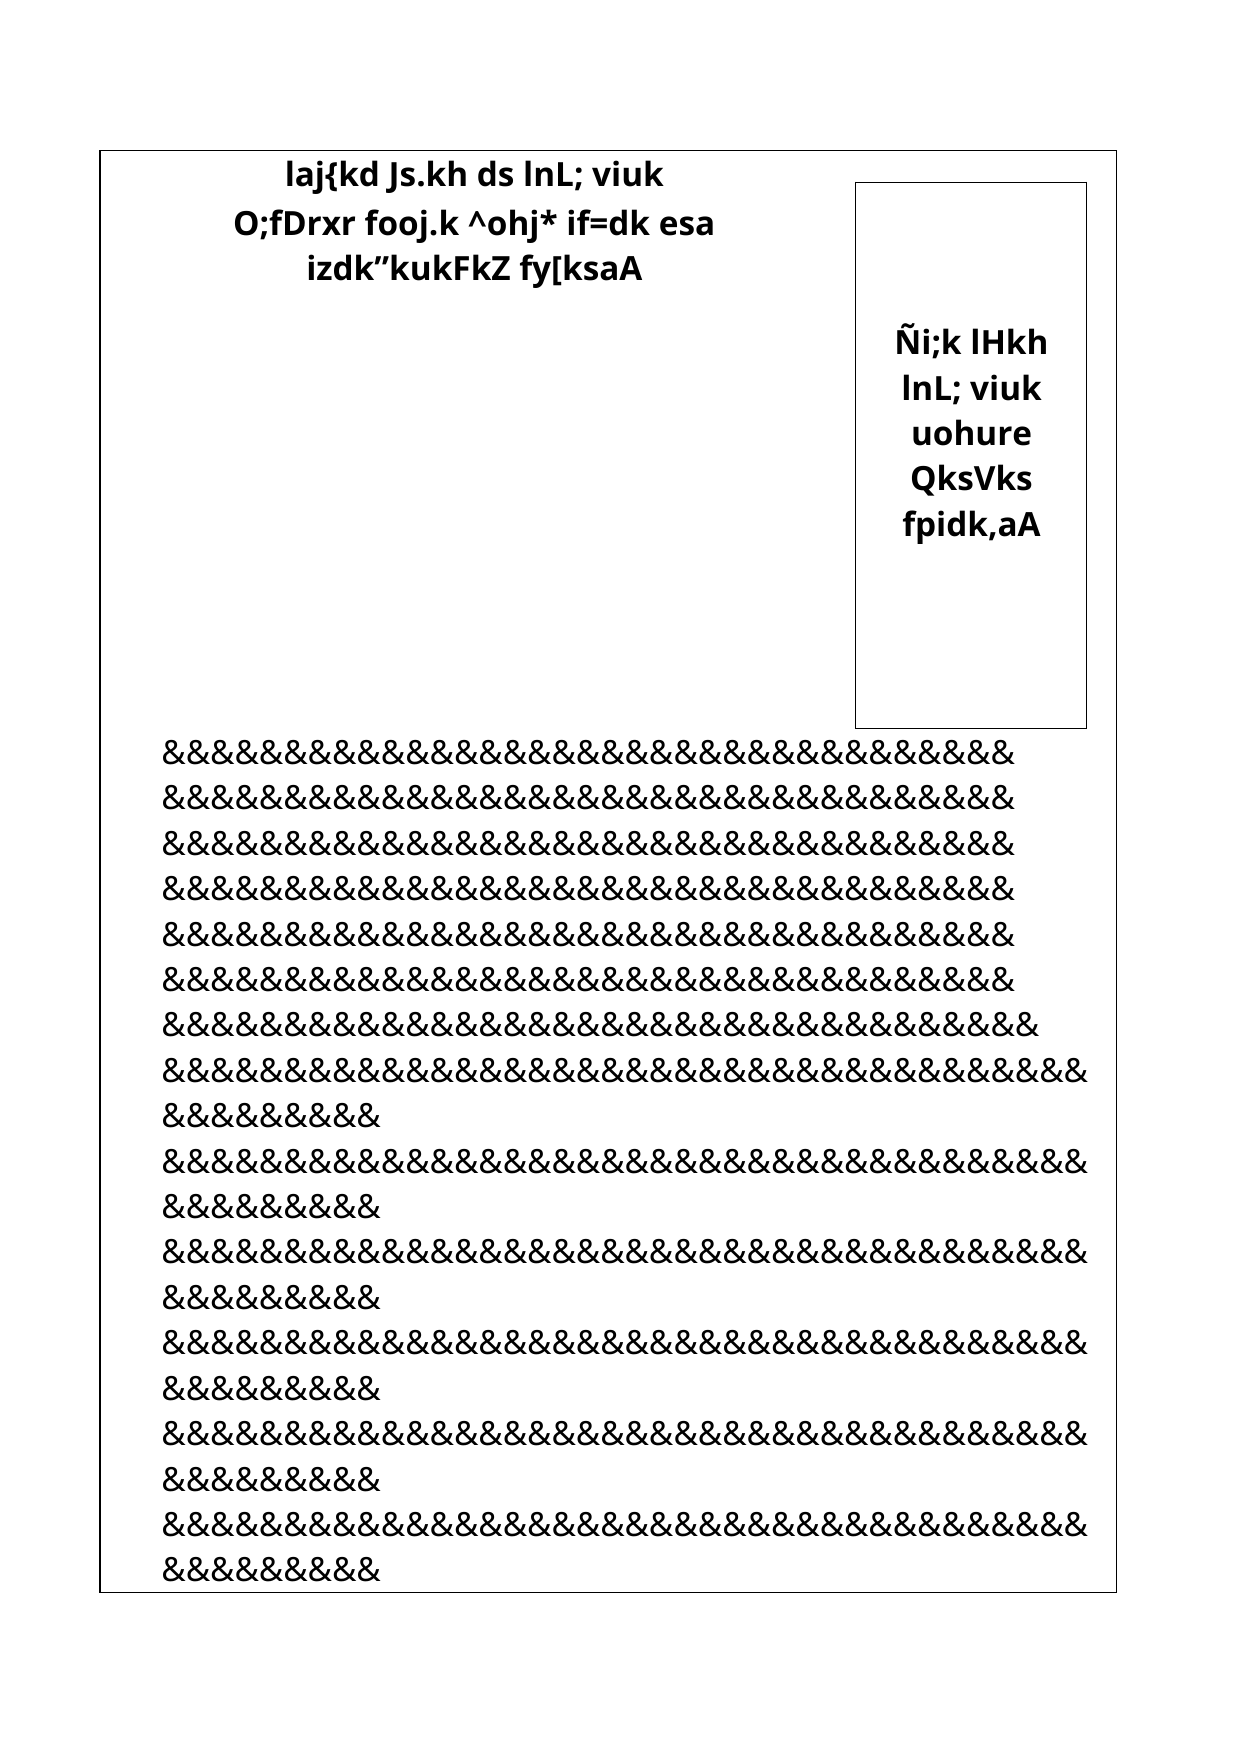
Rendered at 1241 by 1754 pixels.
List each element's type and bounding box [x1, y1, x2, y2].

table_cell [101, 151, 1116, 1592]
